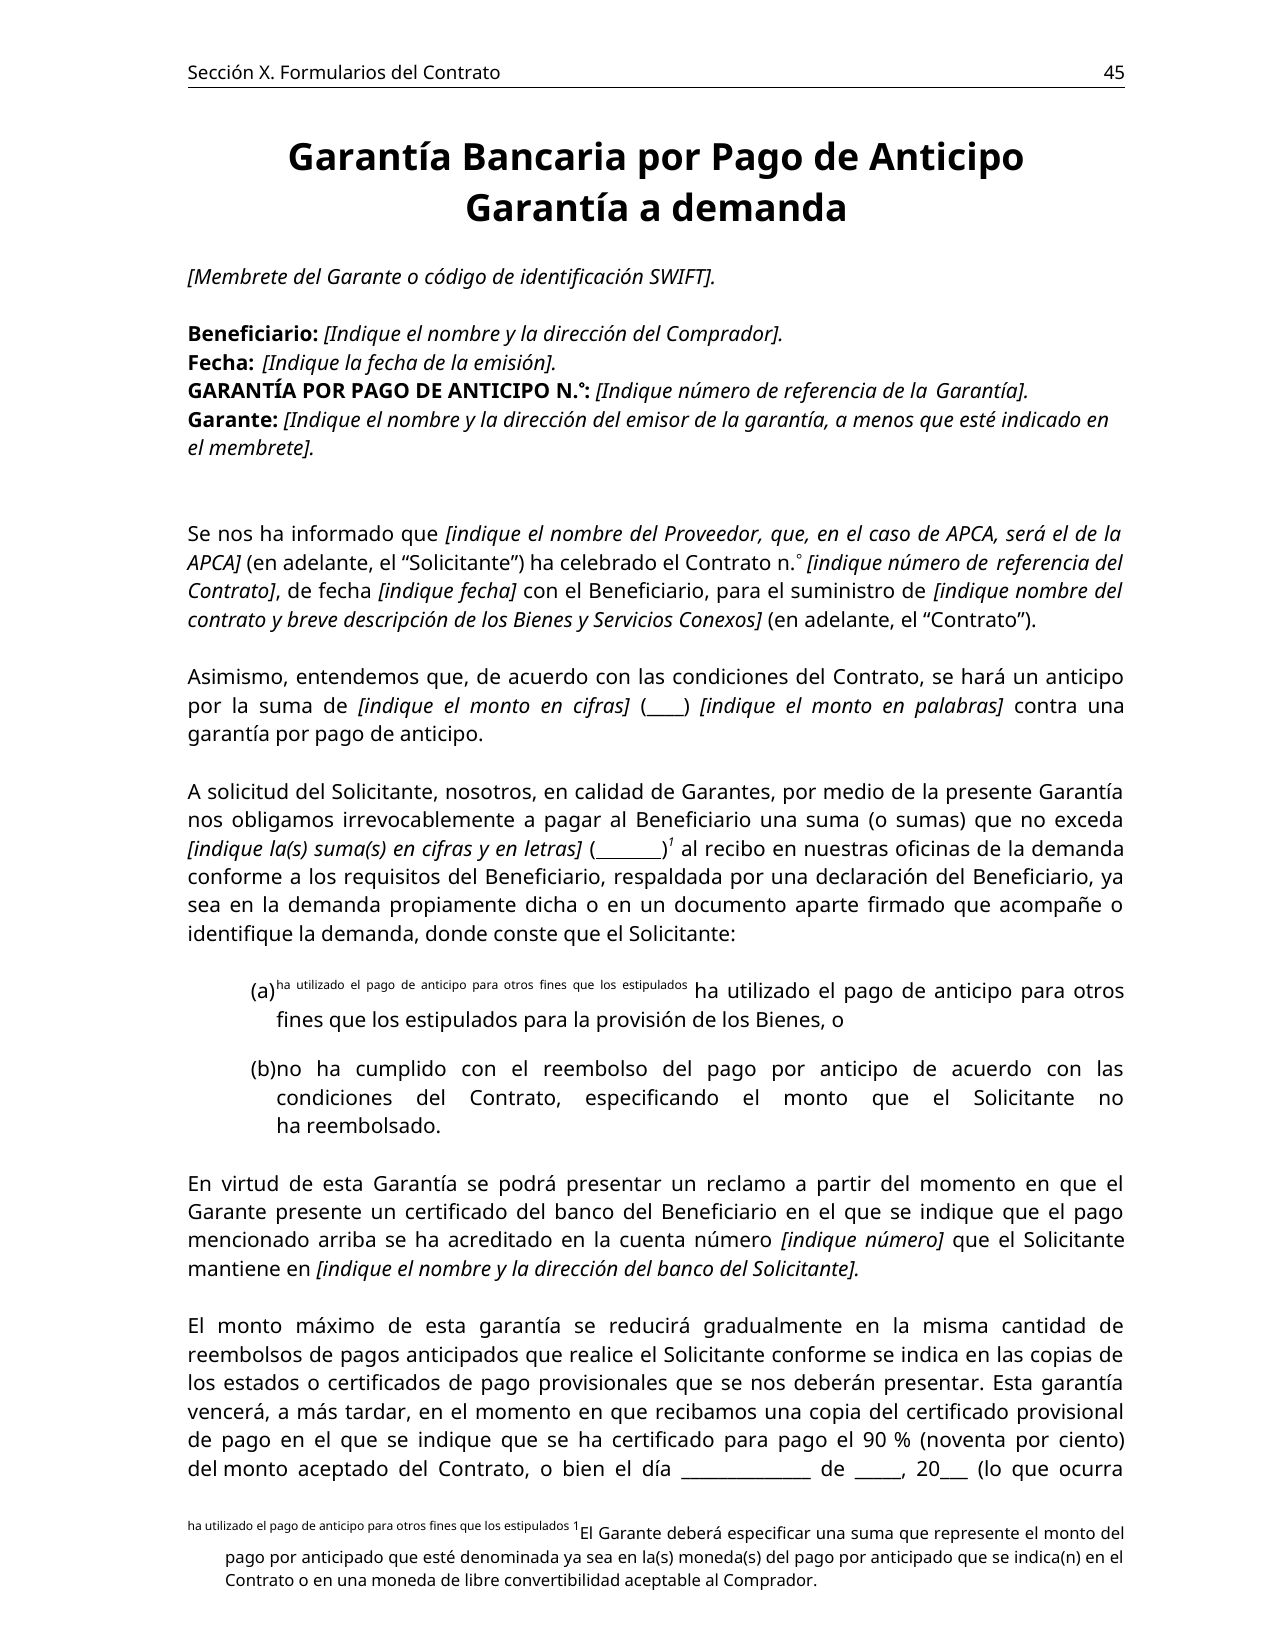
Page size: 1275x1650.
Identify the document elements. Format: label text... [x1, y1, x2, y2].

list ha utilizado el pago de anticipo para otros fines que los estipulados para la provisión de los Bienes, o [251, 977, 1125, 1033]
text Garantía Bancaria por Pago de Anticipo Garantía a demanda [187, 131, 1125, 233]
text GARANTÍA POR PAGO DE ANTICIPO N.: [Indique número de referencia de la Garantía]. [187, 376, 1125, 405]
text [Membrete del Garante o código de identificación SWIFT]. [187, 262, 1125, 290]
text Asimismo, entendemos que, de acuerdo con las condiciones del Contrato, se hará un anticipo por la suma de [indique el monto en cifras] (____) [indique el monto en palabras] contra una garantía por pago de anticipo. [187, 662, 1125, 748]
text En virtud de esta Garantía se podrá presentar un reclamo a partir del momento en que el Garante presente un certificado del banco del Beneficiario en el que se indique que el pago mencionado arriba se ha acreditado en la cuenta número [indique número] que el Solicitante mantiene en [indique el nombre y la dirección del banco del Solicitante]. [187, 1169, 1125, 1282]
text Beneficiario: [Indique el nombre y la dirección del Comprador]. [187, 319, 1125, 348]
text Fecha: [Indique la fecha de la emisión]. [187, 348, 1125, 376]
text Garante: [Indique el nombre y la dirección del emisor de la garantía, a menos que esté indicado en el membrete]. [187, 405, 1125, 462]
list no ha cumplido con el reembolso del pago por anticipo de acuerdo con las condiciones del Contrato, especificando el monto que el Solicitante no ha reembolsado. [251, 1054, 1125, 1139]
text Se nos ha informado que [indique el nombre del Proveedor, que, en el caso de APCA, será el de la APCA] (en adelante, el “Solicitante”) ha celebrado el Contrato n. [indique número de referencia del Contrato], de fecha [indique fecha] con el Beneficiario, para el suministro de [indique nombre del contrato y breve descripción de los Bienes y Servicios Conexos] (en adelante, el “Contrato”). [187, 519, 1125, 633]
text A solicitud del Solicitante, nosotros, en calidad de Garantes, por medio de la presente Garantía nos obligamos irrevocablemente a pagar al Beneficiario una suma (o sumas) que no exceda [indique la(s) suma(s) en cifras y en letras] ( )1 al recibo en nuestras oficinas de la demanda conforme a los requisitos del Beneficiario, respaldada por una declaración del Beneficiario, ya sea en la demanda propiamente dicha o en un documento aparte firmado que acompañe o identifique la demanda, donde conste que el Solicitante: [187, 777, 1125, 947]
